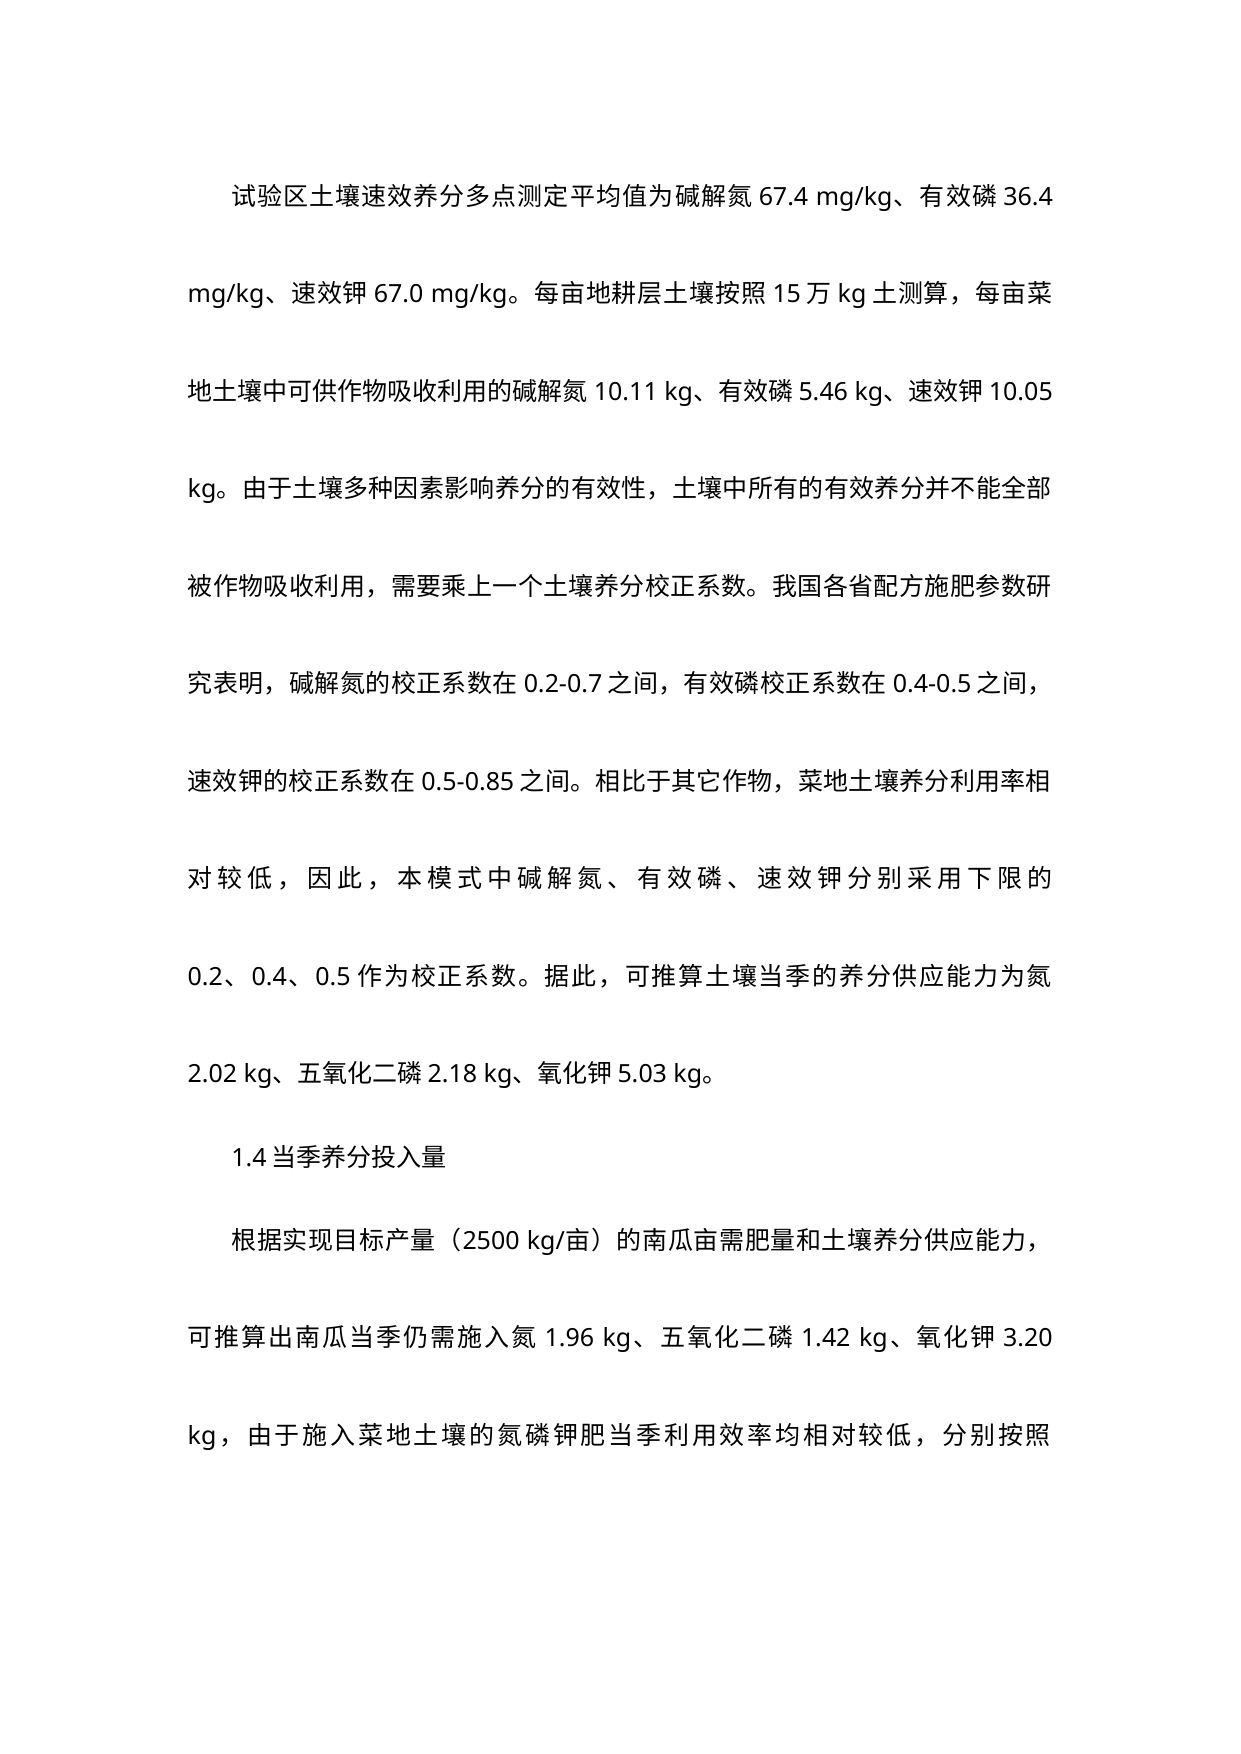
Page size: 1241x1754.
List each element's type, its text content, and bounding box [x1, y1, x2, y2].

text 试验区土壤速效养分多点测定平均值为碱解氮67.4 mg/kg、有效磷36.4 mg/kg、速效钾67.0 mg/kg。每亩地耕层土壤按照15万kg土测算，每亩菜地土壤中可供作物吸收利用的碱解氮10.11 kg、有效磷5.46 kg、速效钾10.05 kg。由于土壤多种因素影响养分的有效性，土壤中所有的有效养分并不能全部被作物吸收利用，需要乘上一个土壤养分校正系数。我国各省配方施肥参数研究表明，碱解氮的校正系数在0.2-0.7之间，有效磷校正系数在0.4-0.5之间，速效钾的校正系数在0.5-0.85之间。相比于其它作物，菜地土壤养分利用率相对较低，因此，本模式中碱解氮、有效磷、速效钾分别采用下限的0.2、0.4、0.5作为校正系数。据此，可推算土壤当季的养分供应能力为氮2.02 kg、五氧化二磷2.18 kg、氧化钾5.03 kg。 [187, 162, 1053, 1104]
text 1.4当季养分投入量 [187, 1123, 1053, 1188]
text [187, 1206, 1053, 1466]
